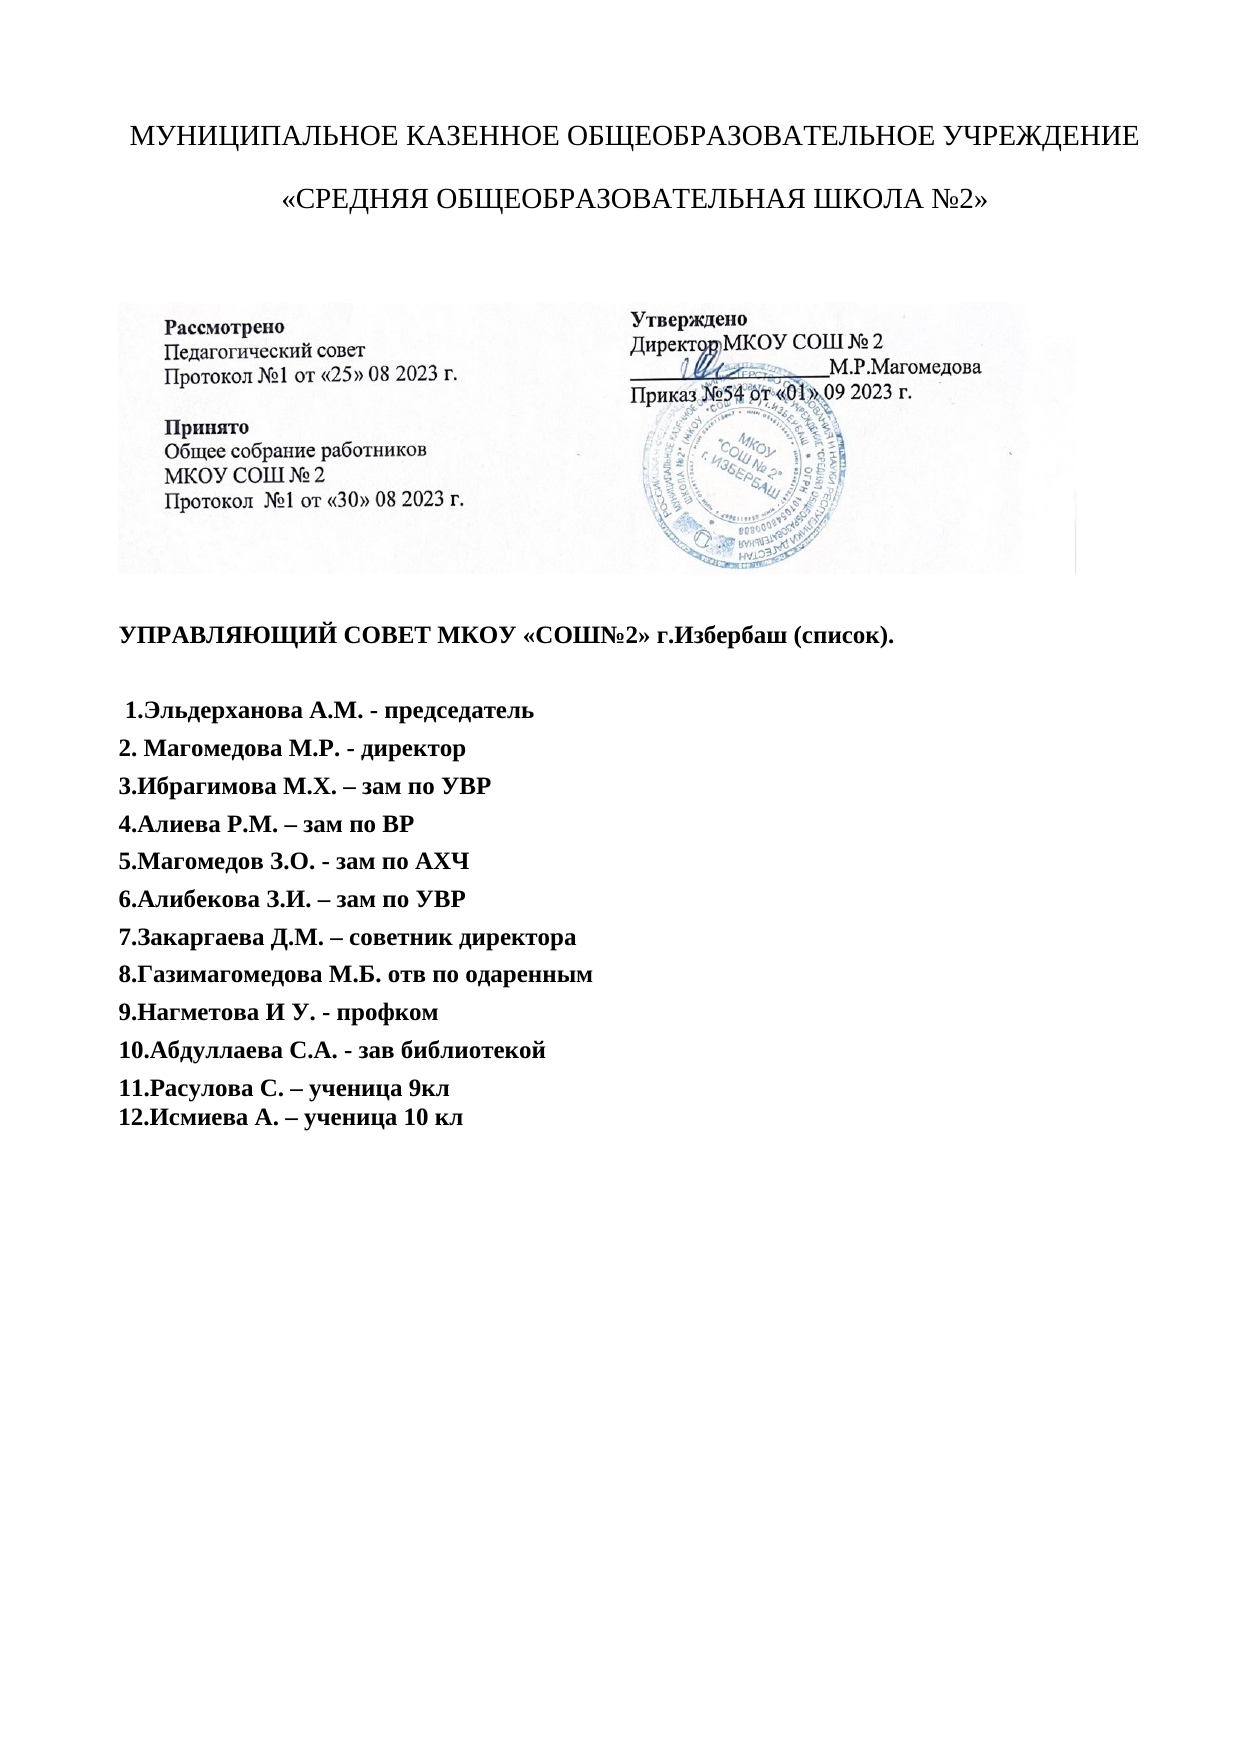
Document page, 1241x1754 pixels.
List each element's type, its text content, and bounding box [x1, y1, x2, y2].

text УПРАВЛЯЮЩИЙ СОВЕТ МКОУ «СОШ№2» г.Избербаш (список). [118, 621, 1152, 649]
text 12.Исмиева А. – ученица 10 кл [118, 1102, 1152, 1130]
text 7.Закаргаева Д.М. – советник директора [118, 922, 1152, 951]
text 10.Абдуллаева С.А. - зав библиотекой [118, 1036, 1152, 1064]
text 11.Расулова С. – ученица 9кл [118, 1073, 1152, 1102]
picture [118, 303, 1078, 574]
text 6.Алибекова З.И. – зам по УВР [118, 885, 1152, 913]
text 1.Эльдерханова А.М. - председатель [118, 696, 1152, 724]
text 2. Магомедова М.Р. - директор [118, 734, 1152, 762]
text 8.Газимагомедова М.Б. отв по одаренным [118, 960, 1152, 988]
text «СРЕДНЯЯ ОБЩЕОБРАЗОВАТЕЛЬНАЯ ШКОЛА №2» [118, 181, 1152, 214]
text 3.Ибрагимова М.Х. – зам по УВР [118, 772, 1152, 800]
text 5.Магомедов З.О. - зам по АХЧ [118, 847, 1152, 875]
text МУНИЦИПАЛЬНОЕ КАЗЕННОЕ ОБЩЕОБРАЗОВАТЕЛЬНОЕ УЧРЕЖДЕНИЕ [118, 118, 1152, 152]
text 9.Нагметова И У. - профком [118, 998, 1152, 1026]
text 4.Алиева Р.М. – зам по ВР [118, 809, 1152, 838]
